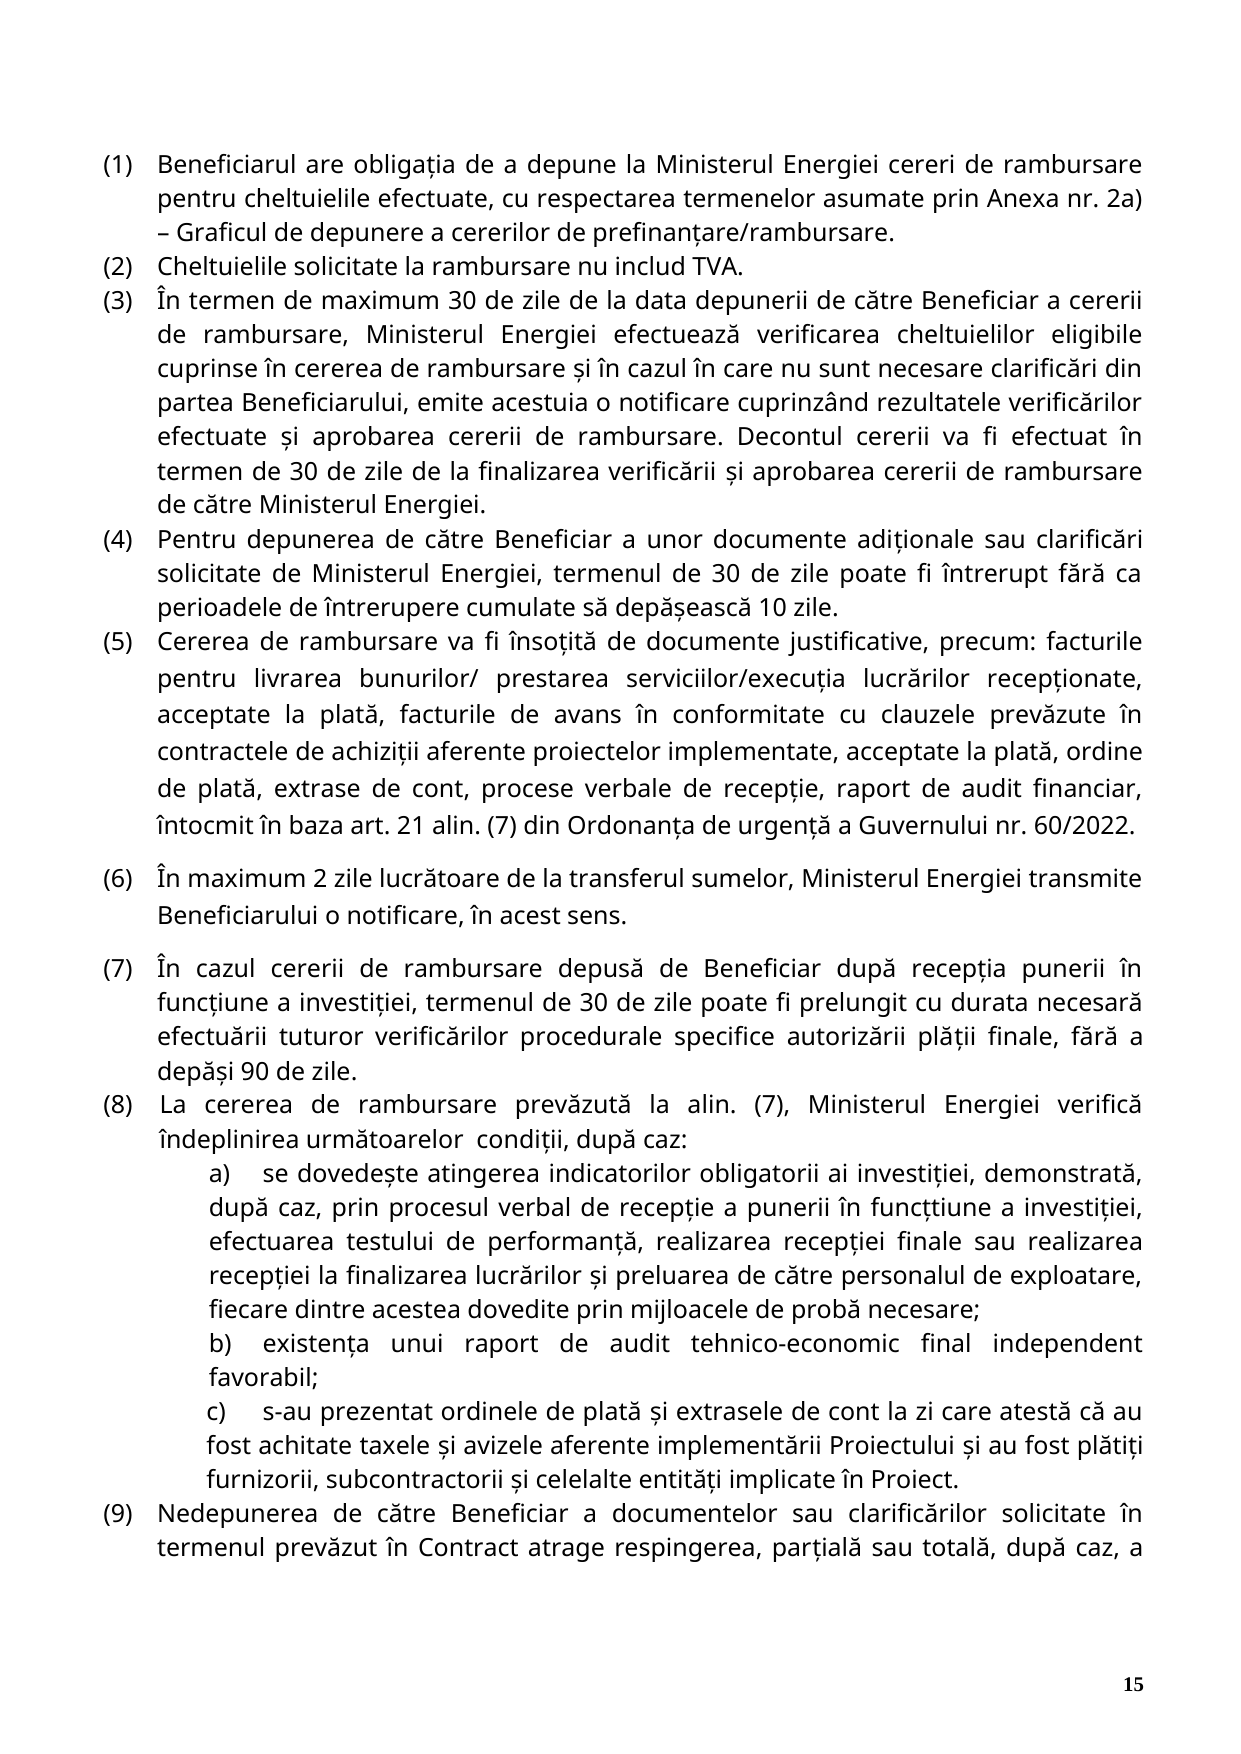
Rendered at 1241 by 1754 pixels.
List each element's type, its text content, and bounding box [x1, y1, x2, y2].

text a) se dovedeşte atingerea indicatorilor obligatorii ai investiției, demonstrată, după caz, prin procesul verbal de recepție a punerii în funcțtiune a investiției, efectuarea testului de performanţă, realizarea recepţiei finale sau realizarea recepţiei la finalizarea lucrărilor şi preluarea de către personalul de exploatare, fiecare dintre acestea dovedite prin mijloacele de probă necesare; [208, 1155, 1144, 1326]
list În cazul cererii de rambursare depusă de Beneficiar după recepția punerii în funcțiune a investiției, termenul de 30 de zile poate fi prelungit cu durata necesară efectuării tuturor verificărilor procedurale specifice autorizării plăţii finale, fără a depăşi 90 de zile. [103, 951, 1144, 1087]
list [103, 1496, 1144, 1564]
list În maximum 2 zile lucrătoare de la transferul sumelor, Ministerul Energiei transmite Beneficiarului o notificare, în acest sens. [103, 861, 1144, 932]
text b) existența unui raport de audit tehnico-economic final independent favorabil; [208, 1326, 1144, 1394]
list La cererea de rambursare prevăzută la alin. (7), Ministerul Energiei verifică îndeplinirea următoarelor condiţii, după caz: [103, 1087, 1144, 1155]
text c) s-au prezentat ordinele de plată și extrasele de cont la zi care atestă că au fost achitate taxele și avizele aferente implementării Proiectului și au fost plătiți furnizorii, subcontractorii și celelalte entități implicate în Proiect. [206, 1394, 1144, 1496]
list Pentru depunerea de către Beneficiar a unor documente adiţionale sau clarificări solicitate de Ministerul Energiei, termenul de 30 de zile poate fi întrerupt fără ca perioadele de întrerupere cumulate să depăşească 10 zile. [103, 521, 1144, 623]
list În termen de maximum 30 de zile de la data depunerii de către Beneficiar a cererii de rambursare, Ministerul Energiei efectuează verificarea cheltuielilor eligibile cuprinse în cererea de rambursare şi în cazul în care nu sunt necesare clarificări din partea Beneficiarului, emite acestuia o notificare cuprinzând rezultatele verificărilor efectuate și aprobarea cererii de rambursare. Decontul cererii va fi efectuat în termen de 30 de zile de la finalizarea verificării și aprobarea cererii de rambursare de către Ministerul Energiei. [103, 283, 1144, 521]
list Cererea de rambursare va fi însoțită de documente justificative, precum: facturile pentru livrarea bunurilor/ prestarea serviciilor/execuția lucrărilor recepționate, acceptate la plată, facturile de avans în conformitate cu clauzele prevăzute în contractele de achiziții aferente proiectelor implementate, acceptate la plată, ordine de plată, extrase de cont, procese verbale de recepție, raport de audit financiar, întocmit în baza art. 21 alin. (7) din Ordonanța de urgență a Guvernului nr. 60/2022. [103, 623, 1144, 841]
list Beneficiarul are obligaţia de a depune la Ministerul Energiei cereri de rambursare pentru cheltuielile efectuate, cu respectarea termenelor asumate prin Anexa nr. 2a) – Graficul de depunere a cererilor de prefinanțare/rambursare. [103, 147, 1144, 249]
list Cheltuielile solicitate la rambursare nu includ TVA. [103, 249, 1144, 283]
